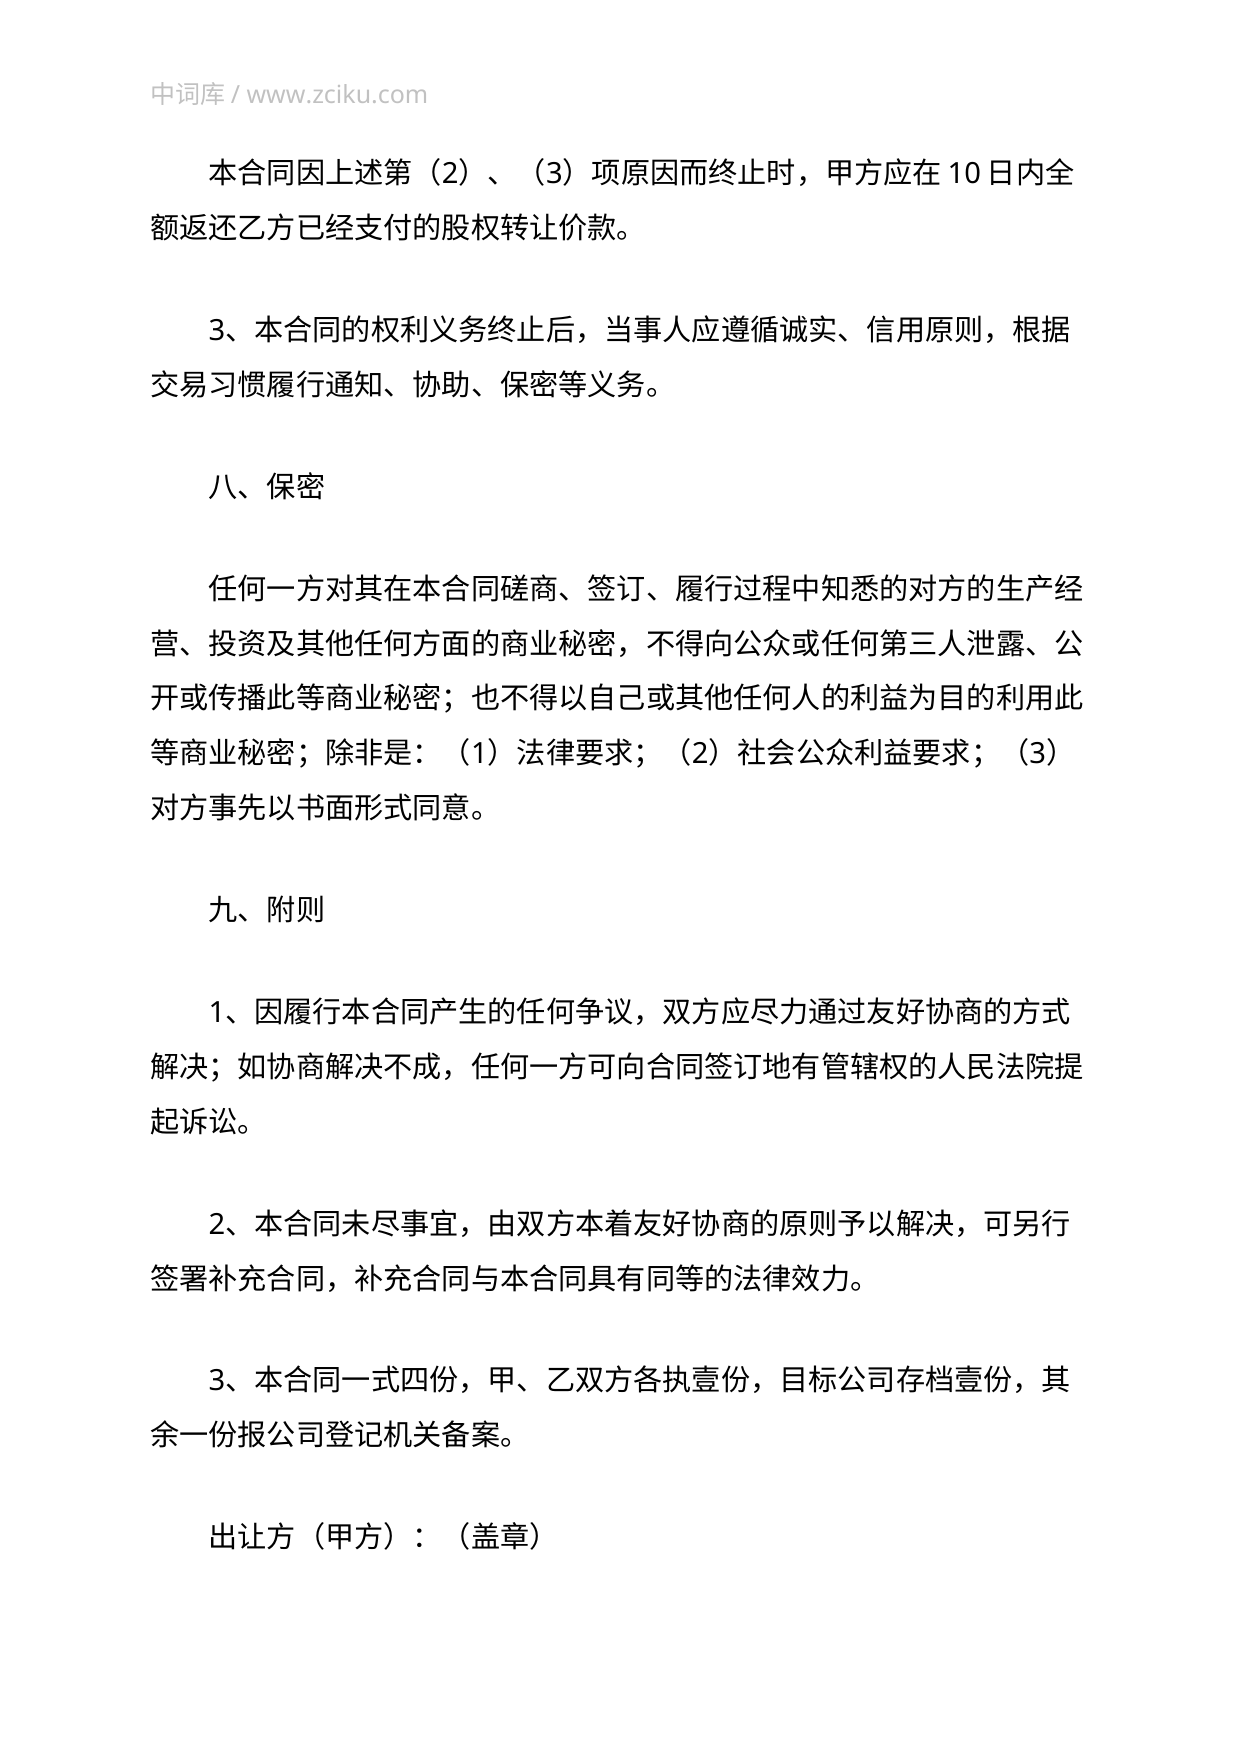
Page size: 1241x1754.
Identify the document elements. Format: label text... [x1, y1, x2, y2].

text 九、附则 [150, 887, 1090, 929]
text 2、本合同未尽事宜，由双方本着友好协商的原则予以解决，可另行签署补充合同，补充合同与本合同具有同等的法律效力。 [150, 1200, 1090, 1297]
text 八、保密 [150, 463, 1090, 506]
text 出让方（甲方）：（盖章） [150, 1514, 1090, 1556]
text 3、本合同一式四份，甲、乙双方各执壹份，目标公司存档壹份，其余一份报公司登记机关备案。 [150, 1357, 1090, 1454]
text 1、因履行本合同产生的任何争议，双方应尽力通过友好协商的方式解决；如协商解决不成，任何一方可向合同签订地有管辖权的人民法院提起诉讼。 [150, 988, 1090, 1141]
text 3、本合同的权利义务终止后，当事人应遵循诚实、信用原则，根据交易习惯履行通知、协助、保密等义务。 [150, 307, 1090, 404]
text 本合同因上述第（2）、（3）项原因而终止时，甲方应在10日内全额返还乙方已经支付的股权转让价款。 [150, 150, 1090, 247]
text 任何一方对其在本合同磋商、签订、履行过程中知悉的对方的生产经营、投资及其他任何方面的商业秘密，不得向公众或任何第三人泄露、公开或传播此等商业秘密；也不得以自己或其他任何人的利益为目的利用此等商业秘密；除非是：（1）法律要求；（2）社会公众利益要求；（3）对方事先以书面形式同意。 [150, 565, 1090, 827]
